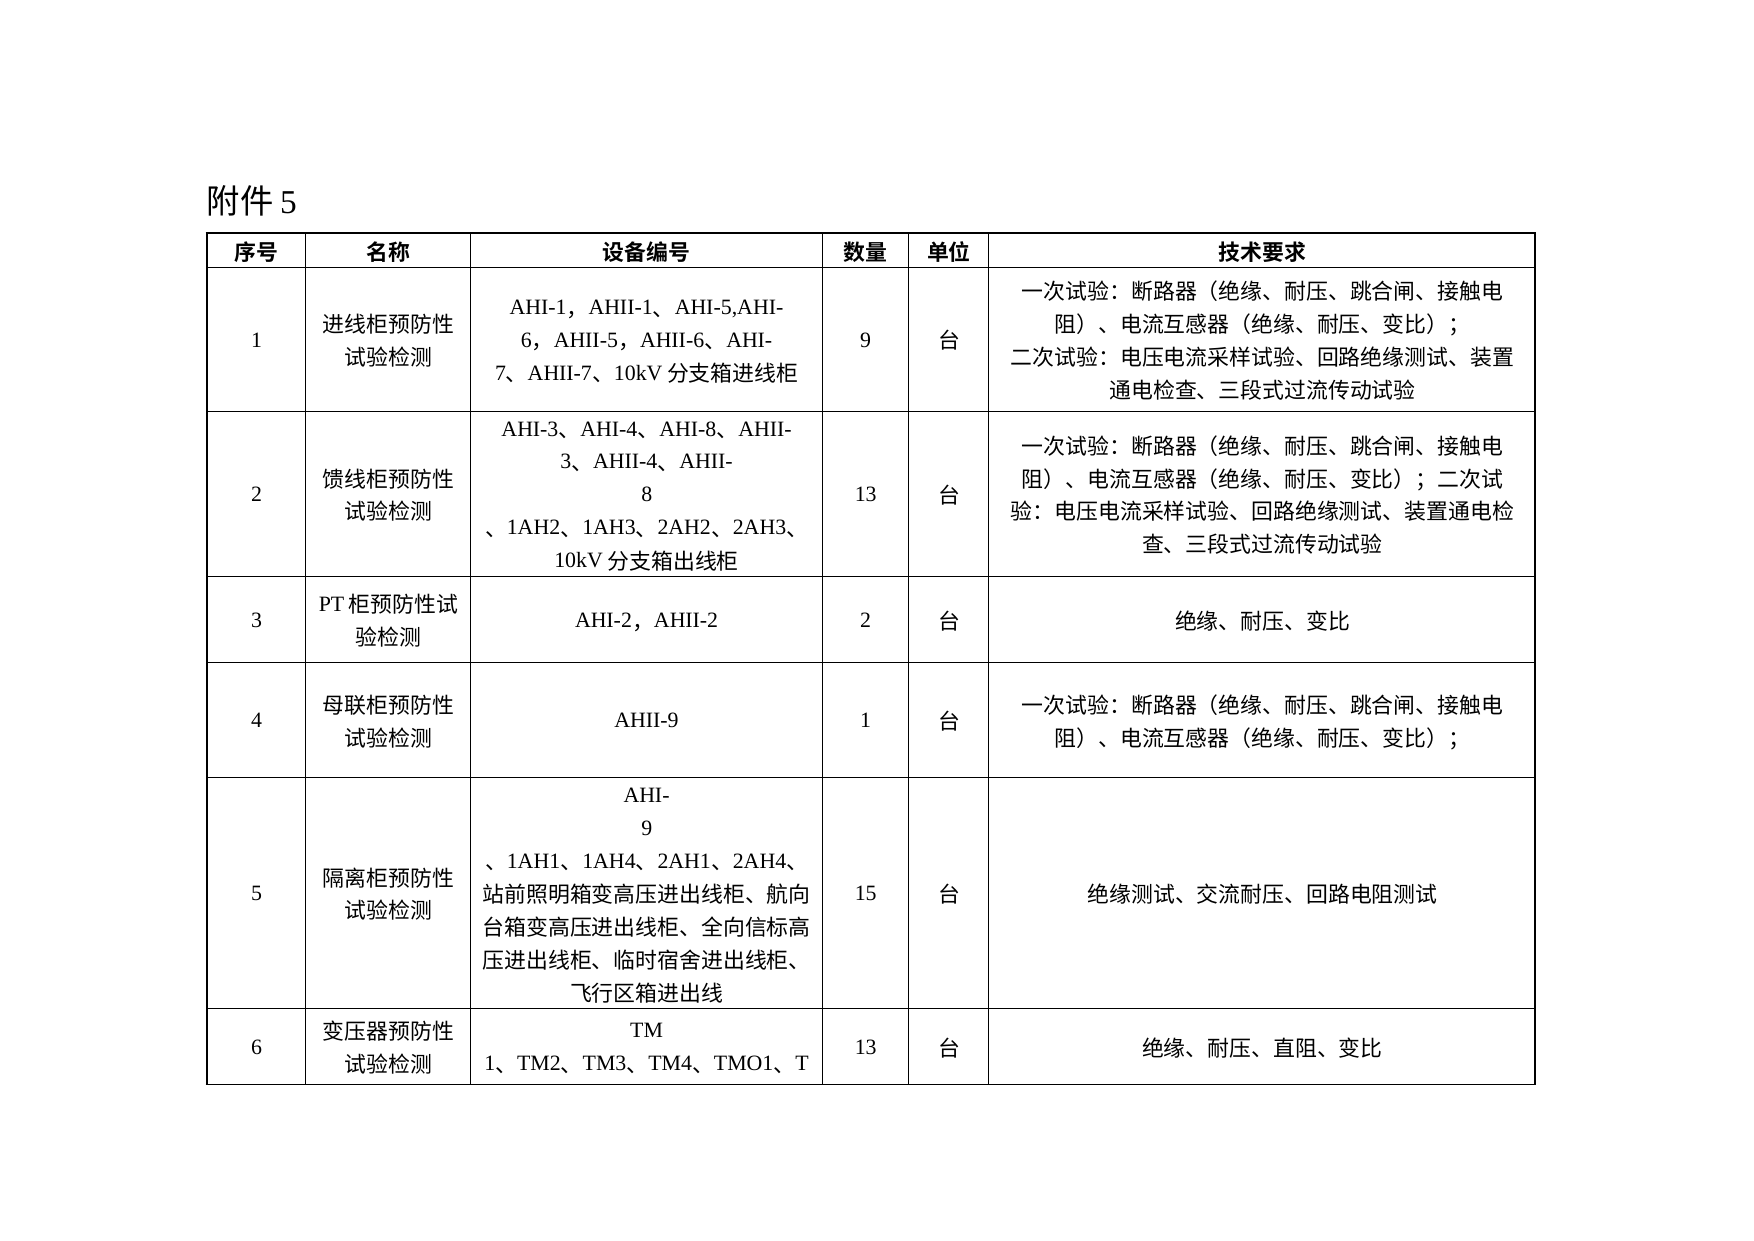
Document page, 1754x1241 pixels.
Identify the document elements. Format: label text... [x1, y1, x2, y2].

table_cell 13 [823, 1009, 908, 1084]
table_cell 1 [823, 663, 908, 777]
table_cell 隔离柜预防性试验检测 [306, 778, 470, 1008]
table_cell 13 [823, 412, 908, 576]
table_cell 台 [909, 268, 988, 411]
table_cell 一次试验：断路器（绝缘、耐压、跳合闸、接触电阻）、电流互感器（绝缘、耐压、变比）；二次试验：电压电流采样试验、回路绝缘测试、装置通电检查、三段式过流传动试验 [989, 412, 1534, 576]
table_cell 进线柜预防性试验检测 [306, 268, 470, 411]
table_cell AHII-9 [471, 663, 822, 777]
table_cell 台 [909, 778, 988, 1008]
table_cell 绝缘测试、交流耐压、回路电阻测试 [989, 778, 1534, 1008]
table_cell AHI-9、1AH1、1AH4、2AH1、2AH4、站前照明箱变高压进出线柜、航向台箱变高压进出线柜、全向信标高压进出线柜、临时宿舍进出线柜、飞行区箱进出线 [471, 778, 822, 1008]
table_cell 绝缘、耐压、直阻、变比 [989, 1009, 1534, 1084]
table_cell 15 [823, 778, 908, 1008]
table_cell 台 [909, 577, 988, 662]
table_header 设备编号 [471, 234, 822, 267]
table_cell 绝缘、耐压、变比 [989, 577, 1534, 662]
table_cell 3 [208, 577, 305, 662]
table_cell AHI-2，AHII-2 [471, 577, 822, 662]
table_cell 台 [909, 663, 988, 777]
table_cell 2 [823, 577, 908, 662]
table_cell 台 [909, 1009, 988, 1084]
table_cell 一次试验：断路器（绝缘、耐压、跳合闸、接触电阻）、电流互感器（绝缘、耐压、变比）； [989, 663, 1534, 777]
table_cell 一次试验：断路器（绝缘、耐压、跳合闸、接触电阻）、电流互感器（绝缘、耐压、变比）； 二次试验：电压电流采样试验、回路绝缘测试、装置通电检查、三段式过流传动试验 [989, 268, 1534, 411]
table_cell AHI-3、AHI-4、AHI-8、AHII-3、AHII-4、AHII-8、1AH2、1AH3、2AH2、2AH3、10kV分支箱出线柜 [471, 412, 822, 576]
table_cell 母联柜预防性试验检测 [306, 663, 470, 777]
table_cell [471, 1009, 822, 1084]
table_cell 1 [208, 268, 305, 411]
table_cell 9 [823, 268, 908, 411]
text 附件5 [207, 167, 1535, 232]
table_cell 馈线柜预防性试验检测 [306, 412, 470, 576]
table_cell AHI-1，AHII-1、AHI-5,AHI-6，AHII-5，AHII-6、AHI-7、AHII-7、10kV分支箱进线柜 [471, 268, 822, 411]
table_cell PT柜预防性试验检测 [306, 577, 470, 662]
table_header 序号 [208, 234, 305, 267]
table_cell 6 [208, 1009, 305, 1084]
table_cell 4 [208, 663, 305, 777]
table_header 单位 [909, 234, 988, 267]
table_cell 5 [208, 778, 305, 1008]
table_cell 2 [208, 412, 305, 576]
table_cell 变压器预防性试验检测 [306, 1009, 470, 1084]
table_cell 台 [909, 412, 988, 576]
table_header 技术要求 [989, 234, 1534, 267]
table_header 名称 [306, 234, 470, 267]
table_header 数量 [823, 234, 908, 267]
